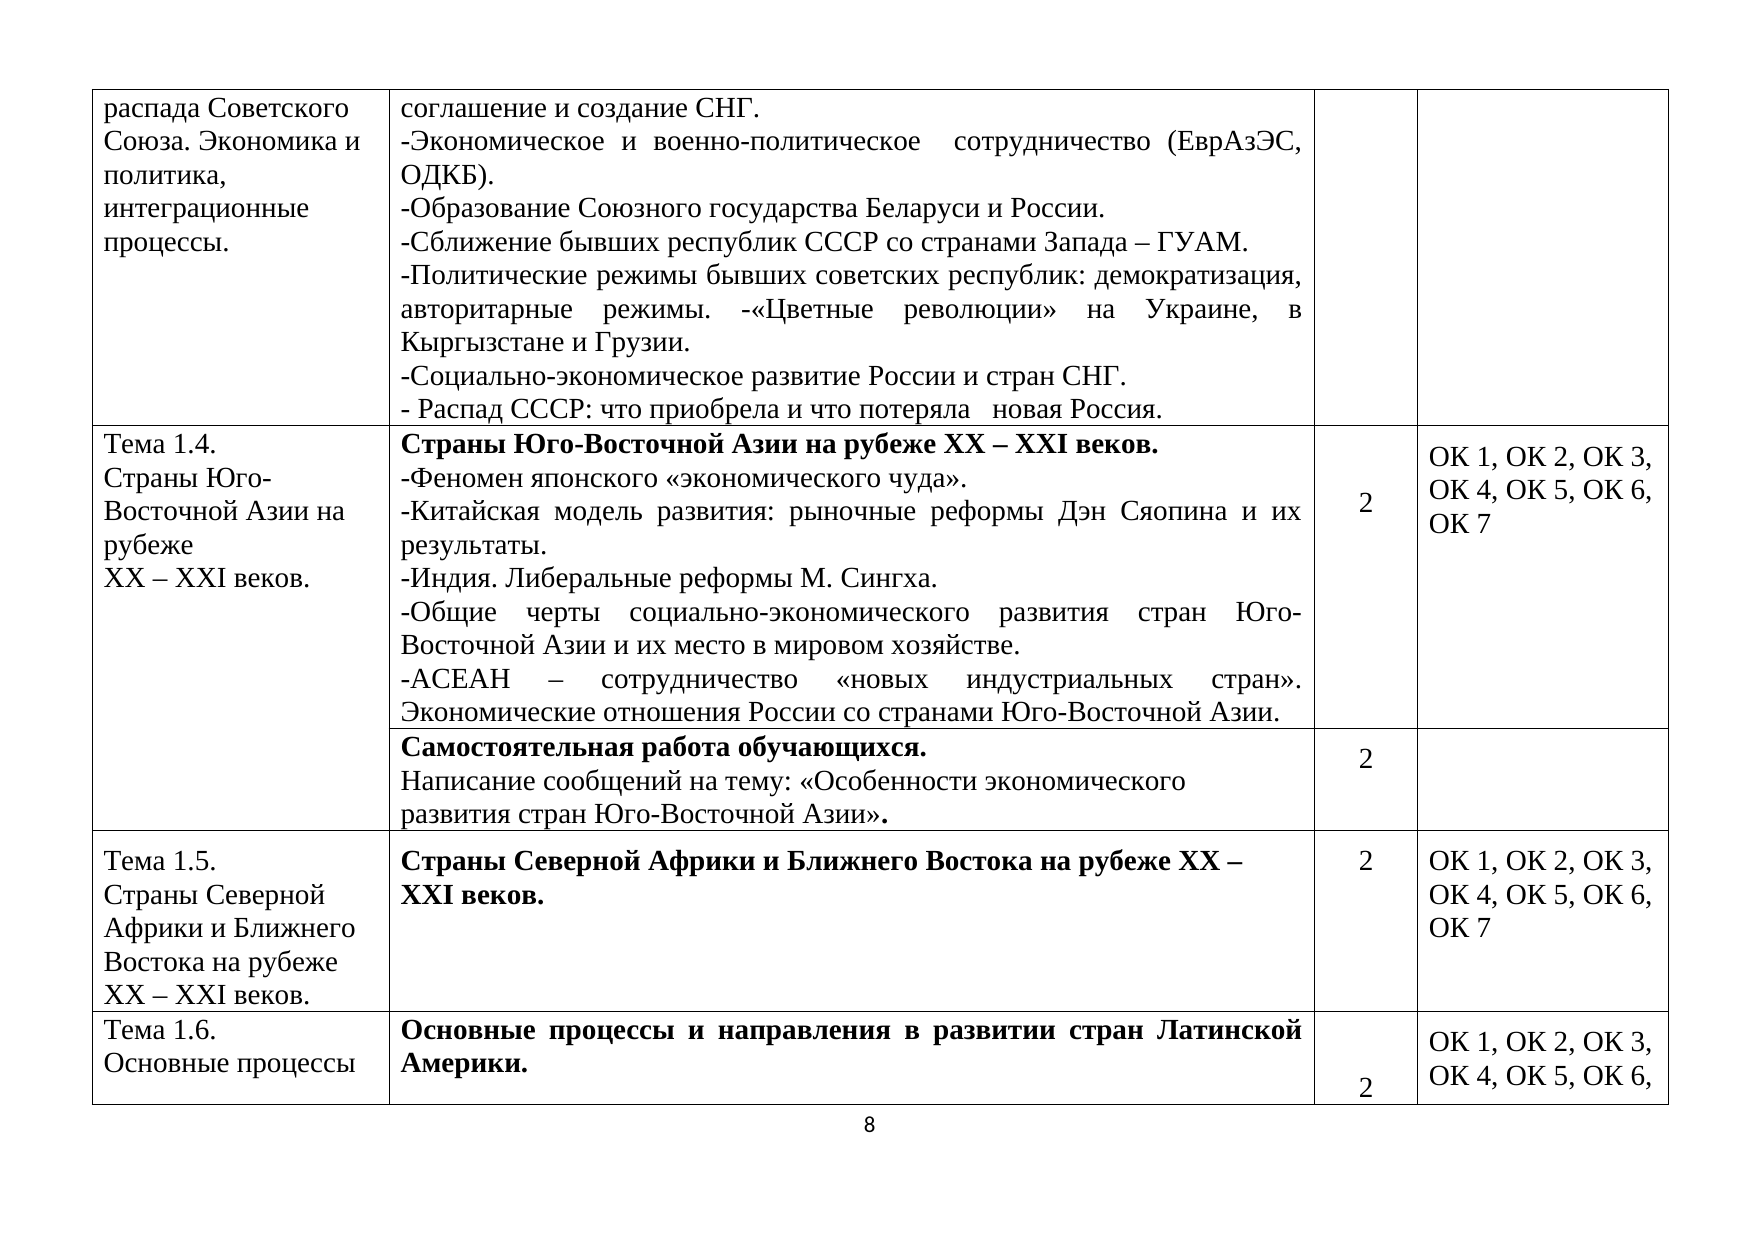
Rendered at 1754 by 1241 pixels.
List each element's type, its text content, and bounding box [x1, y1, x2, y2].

table_cell Тема 1.5. Страны Северной Африки и Ближнего Востока на рубеже XX – XXI веков. [93, 831, 389, 1011]
table_cell Самостоятельная работа обучающихся. Написание сообщений на тему: «Особенности экономического развития стран Юго-Восточной Азии». [390, 729, 1314, 830]
table_cell Страны Северной Африки и Ближнего Востока на рубеже XX – XXI веков. [390, 831, 1314, 1011]
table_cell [93, 1012, 389, 1104]
table_cell Тема 1.4. Страны Юго-Восточной Азии на рубеже XX – XXI веков. [93, 426, 389, 830]
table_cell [1418, 90, 1668, 425]
table_cell ОК 1, ОК 2, ОК 3, ОК 4, ОК 5, ОК 6, ОК 7 [1418, 831, 1668, 1011]
table_cell 2 [1315, 831, 1417, 1011]
table_cell 2 [1315, 729, 1417, 830]
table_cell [390, 90, 1314, 425]
table_cell 4 [1315, 90, 1417, 425]
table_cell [93, 90, 389, 425]
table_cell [390, 1012, 1314, 1104]
table_cell [1418, 729, 1668, 830]
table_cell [1418, 1012, 1668, 1104]
table_cell 2 [1315, 1012, 1417, 1104]
table_cell ОК 1, ОК 2, ОК 3, ОК 4, ОК 5, ОК 6, ОК 7 [1418, 426, 1668, 728]
table_cell Страны Юго-Восточной Азии на рубеже XX – XXI веков. -Феномен японского «экономического чуда». -Китайская модель развития: рыночные реформы Дэн Сяопина и их результаты. -Индия. Либеральные реформы М. Сингха. -Общие черты социально-экономического развития стран Юго-Восточной Азии и их место в мировом хозяйстве. -АСЕАН – сотрудничество «новых индустриальных стран». Экономические отношения России со странами Юго-Восточной Азии. [390, 426, 1314, 728]
table_cell 2 [1315, 426, 1417, 728]
